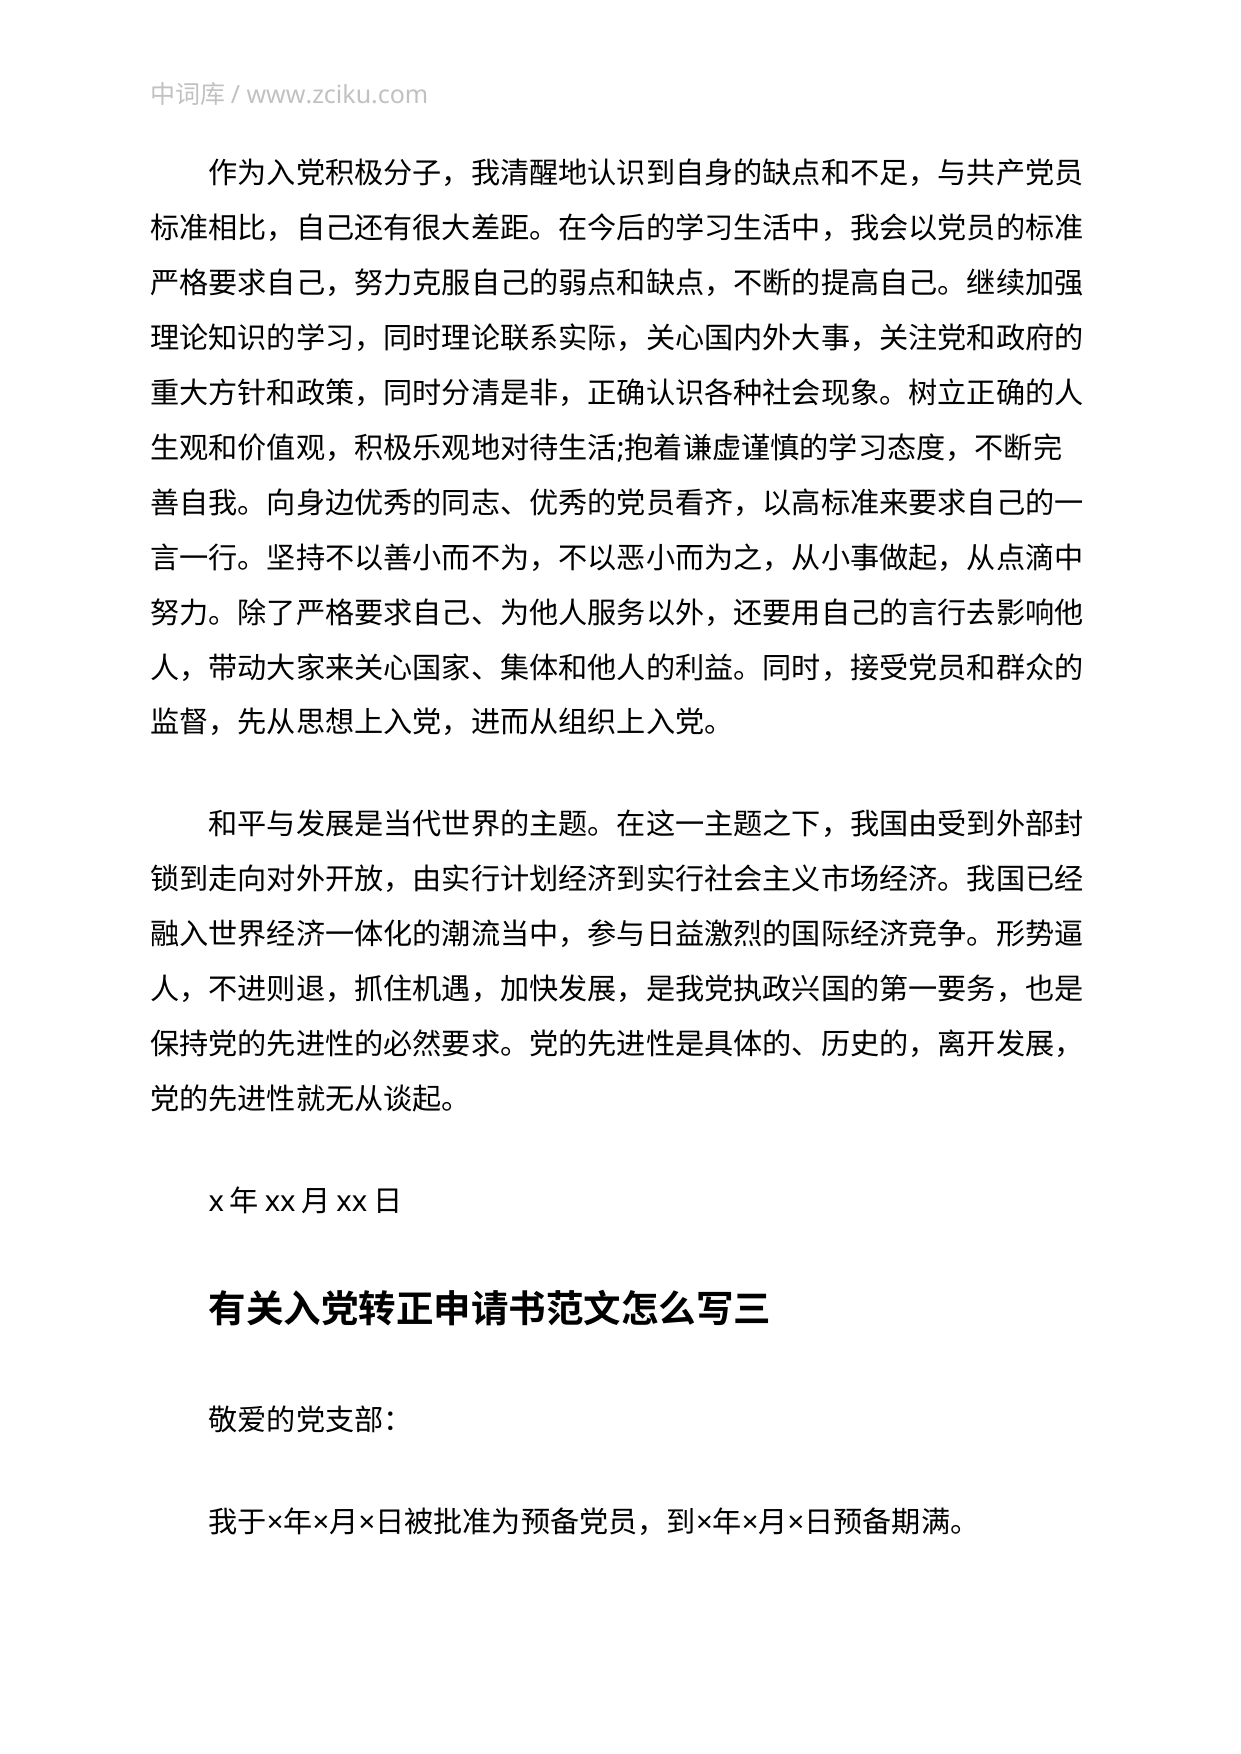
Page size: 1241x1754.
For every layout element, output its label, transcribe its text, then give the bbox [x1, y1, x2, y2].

text x年xx月xx日 [150, 1177, 1090, 1219]
text 有关入党转正申请书范文怎么写三 [150, 1279, 1090, 1333]
text 我于×年×月×日被批准为预备党员，到×年×月×日预备期满。 [150, 1498, 1090, 1541]
text 和平与发展是当代世界的主题。在这一主题之下，我国由受到外部封锁到走向对外开放，由实行计划经济到实行社会主义市场经济。我国已经融入世界经济一体化的潮流当中，参与日益激烈的国际经济竞争。形势逼人，不进则退，抓住机遇，加快发展，是我党执政兴国的第一要务，也是保持党的先进性的必然要求。党的先进性是具体的、历史的，离开发展，党的先进性就无从谈起。 [150, 801, 1090, 1118]
text 作为入党积极分子，我清醒地认识到自身的缺点和不足，与共产党员标准相比，自己还有很大差距。在今后的学习生活中，我会以党员的标准严格要求自己，努力克服自己的弱点和缺点，不断的提高自己。继续加强理论知识的学习，同时理论联系实际，关心国内外大事，关注党和政府的重大方针和政策，同时分清是非，正确认识各种社会现象。树立正确的人生观和价值观，积极乐观地对待生活;抱着谦虚谨慎的学习态度，不断完善自我。向身边优秀的同志、优秀的党员看齐，以高标准来要求自己的一言一行。坚持不以善小而不为，不以恶小而为之，从小事做起，从点滴中努力。除了严格要求自己、为他人服务以外，还要用自己的言行去影响他人，带动大家来关心国家、集体和他人的利益。同时，接受党员和群众的监督，先从思想上入党，进而从组织上入党。 [150, 150, 1090, 741]
text 敬爱的党支部： [150, 1396, 1090, 1439]
